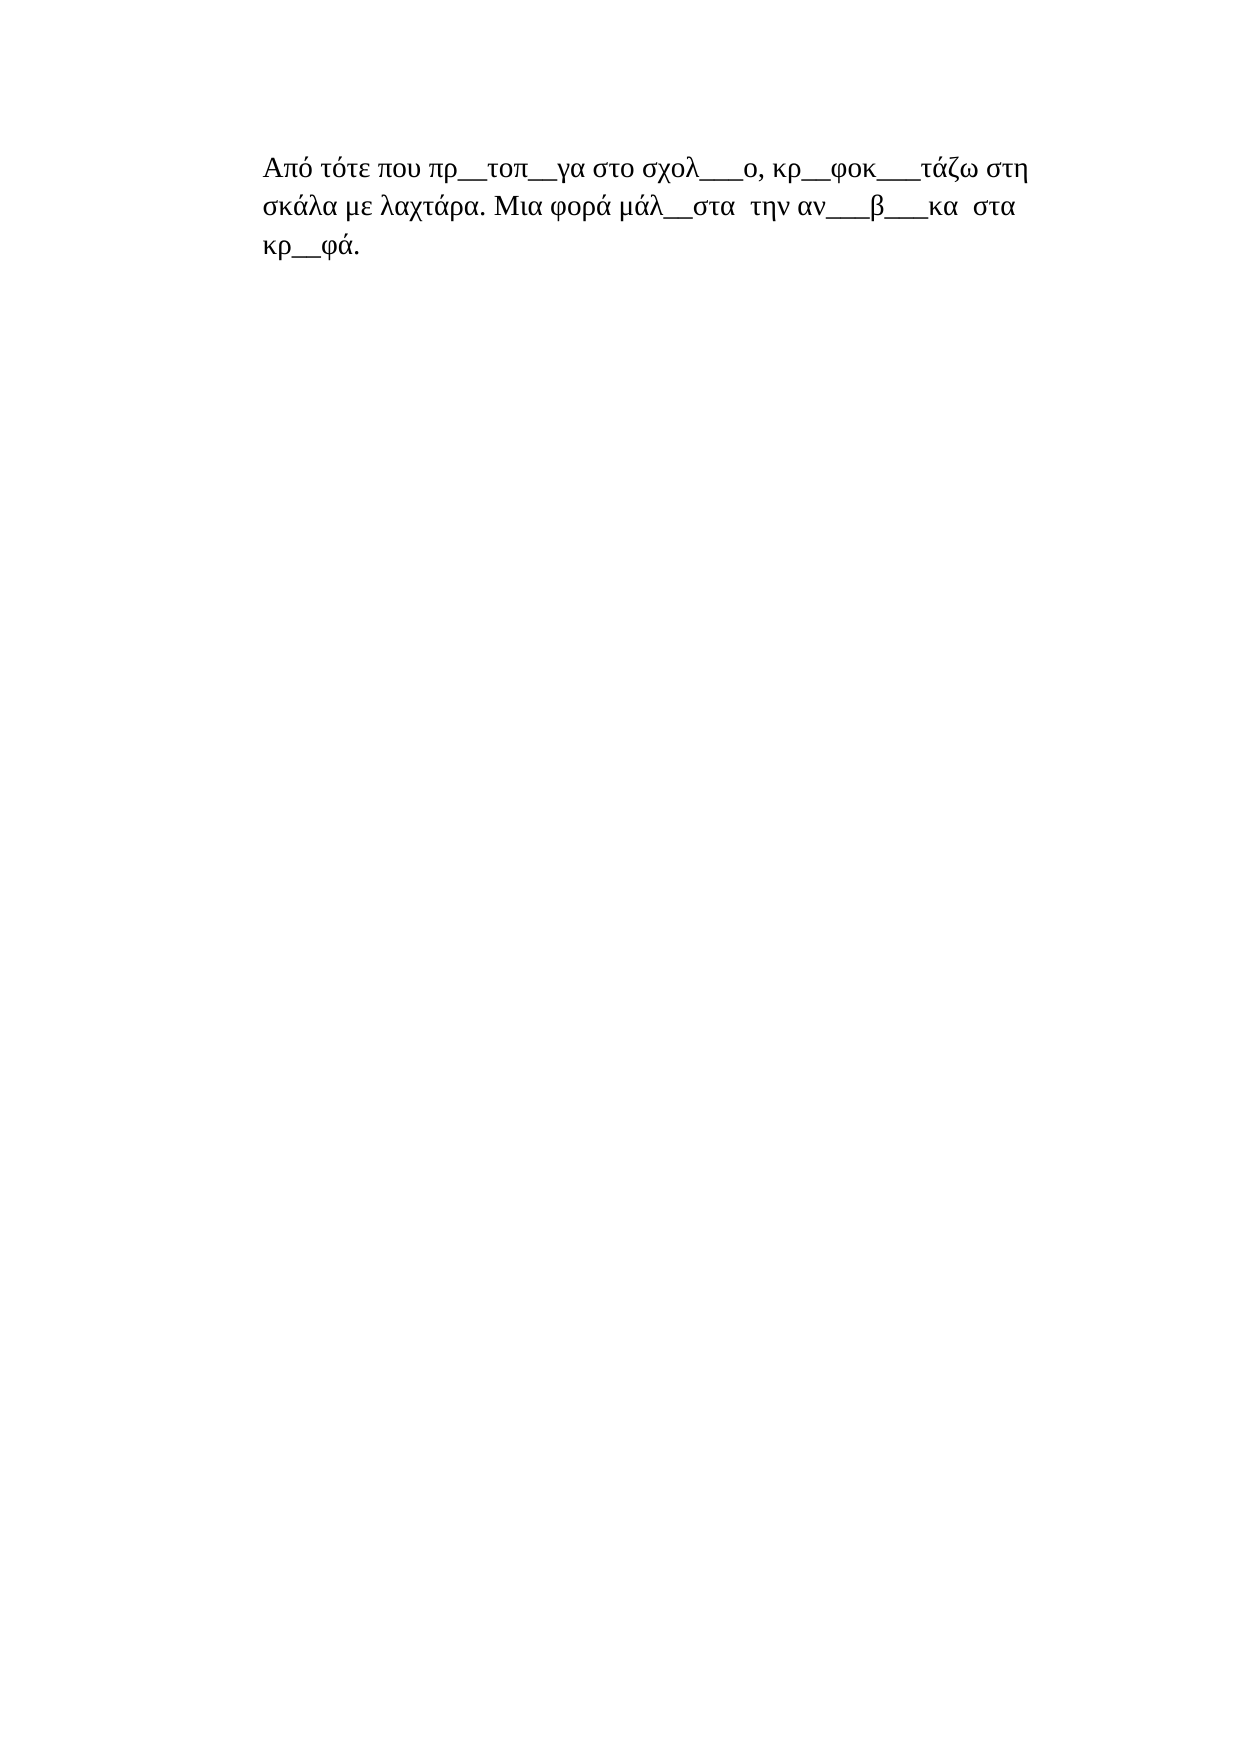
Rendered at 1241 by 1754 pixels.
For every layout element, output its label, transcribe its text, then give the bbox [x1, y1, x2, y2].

list Από τότε που πρ__τοπ__γα στο σχολ___ο, κρ__φοκ___τάζω στη σκάλα με λαχτάρα. Μια φορά μάλ__στα την αν___β___κα στα κρ__φά. [262, 150, 1053, 261]
